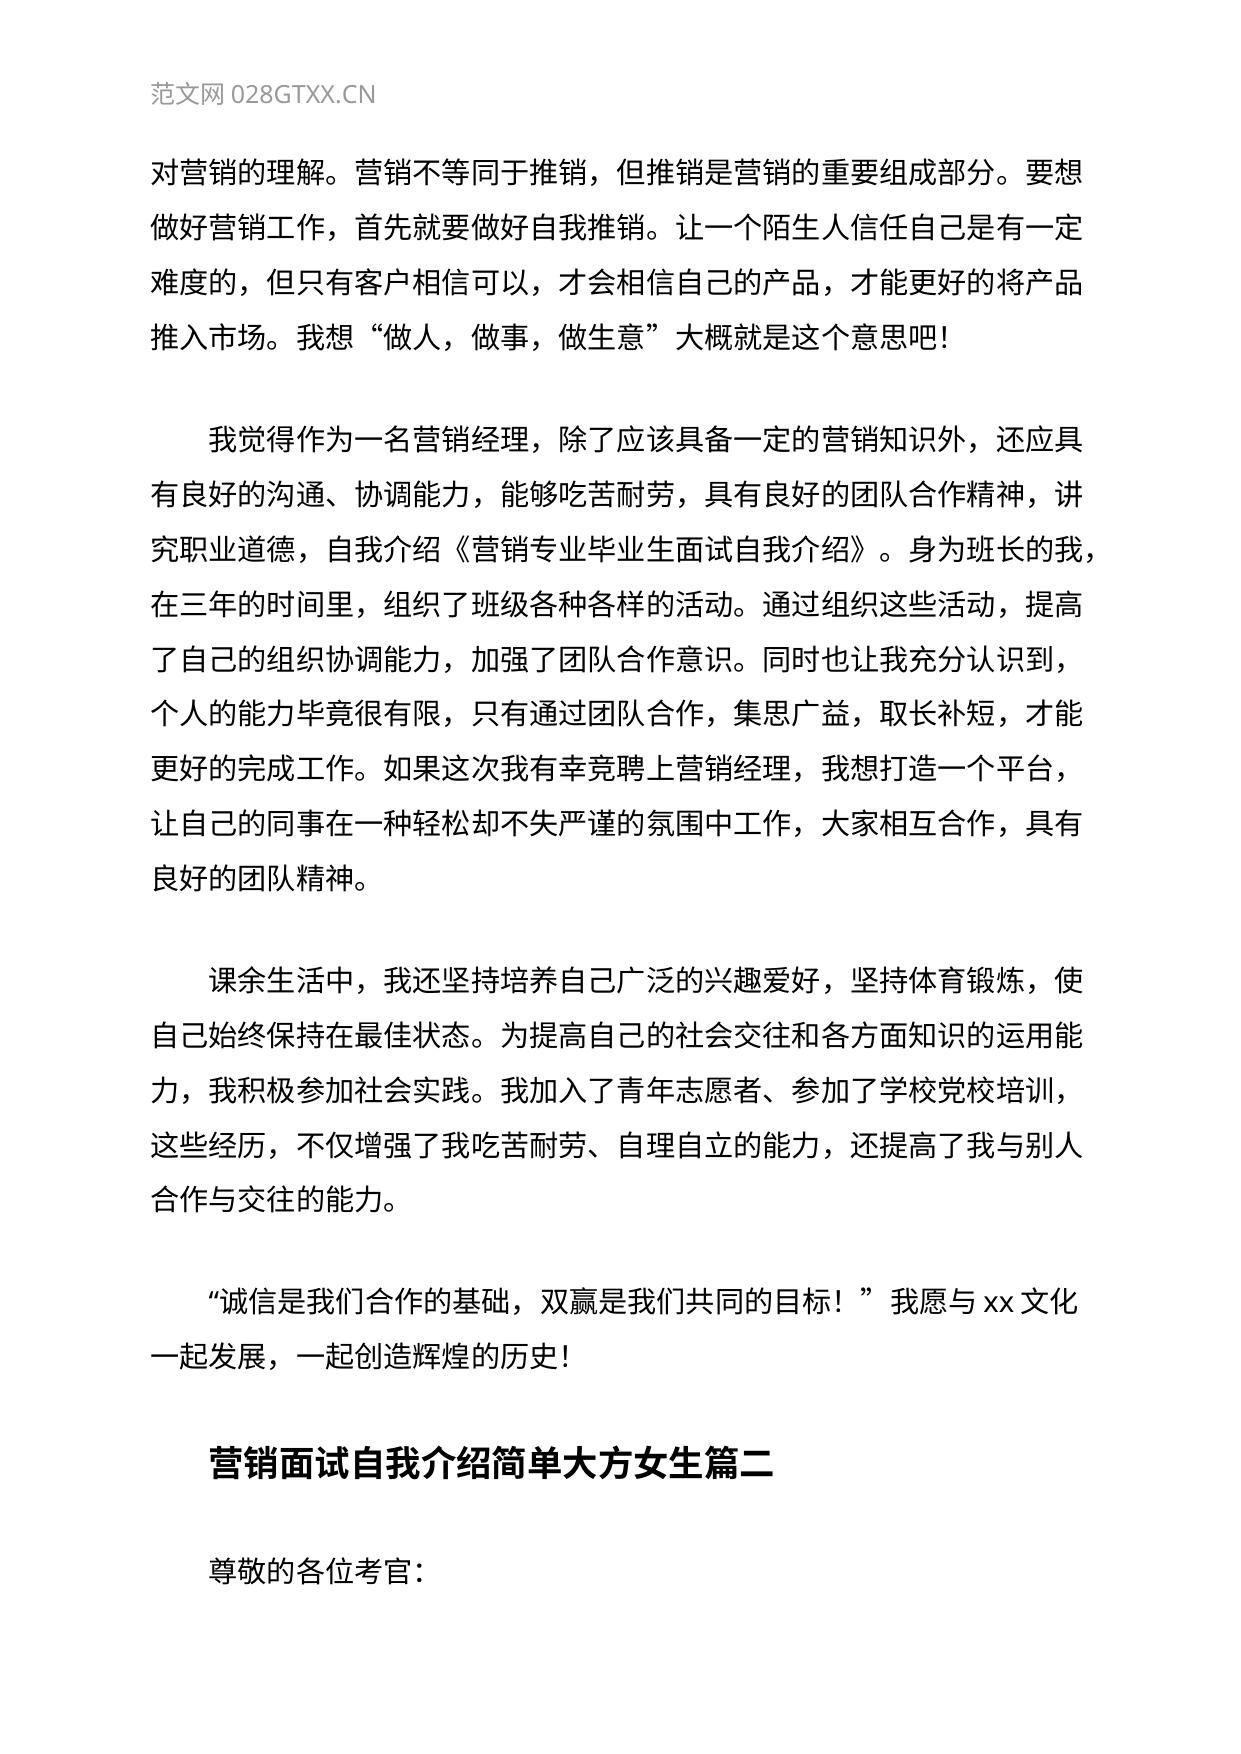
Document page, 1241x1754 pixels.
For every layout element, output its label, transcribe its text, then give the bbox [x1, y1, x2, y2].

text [150, 150, 1090, 357]
text 我觉得作为一名营销经理，除了应该具备一定的营销知识外，还应具有良好的沟通、协调能力，能够吃苦耐劳，具有良好的团队合作精神，讲究职业道德，自我介绍《营销专业毕业生面试自我介绍》。身为班长的我，在三年的时间里，组织了班级各种各样的活动。通过组织这些活动，提高了自己的组织协调能力，加强了团队合作意识。同时也让我充分认识到，个人的能力毕竟很有限，只有通过团队合作，集思广益，取长补短，才能更好的完成工作。如果这次我有幸竞聘上营销经理，我想打造一个平台，让自己的同事在一种轻松却不失严谨的氛围中工作，大家相互合作，具有良好的团队精神。 [150, 416, 1090, 898]
text 尊敬的各位考官： [150, 1549, 1090, 1591]
text 课余生活中，我还坚持培养自己广泛的兴趣爱好，坚持体育锻炼，使自己始终保持在最佳状态。为提高自己的社会交往和各方面知识的运用能力，我积极参加社会实践。我加入了青年志愿者、参加了学校党校培训，这些经历，不仅增强了我吃苦耐劳、自理自立的能力，还提高了我与别人合作与交往的能力。 [150, 957, 1090, 1219]
text 营销面试自我介绍简单大方女生篇二 [150, 1436, 1090, 1487]
text “诚信是我们合作的基础，双赢是我们共同的目标！”我愿与xx文化一起发展，一起创造辉煌的历史！ [150, 1279, 1090, 1376]
